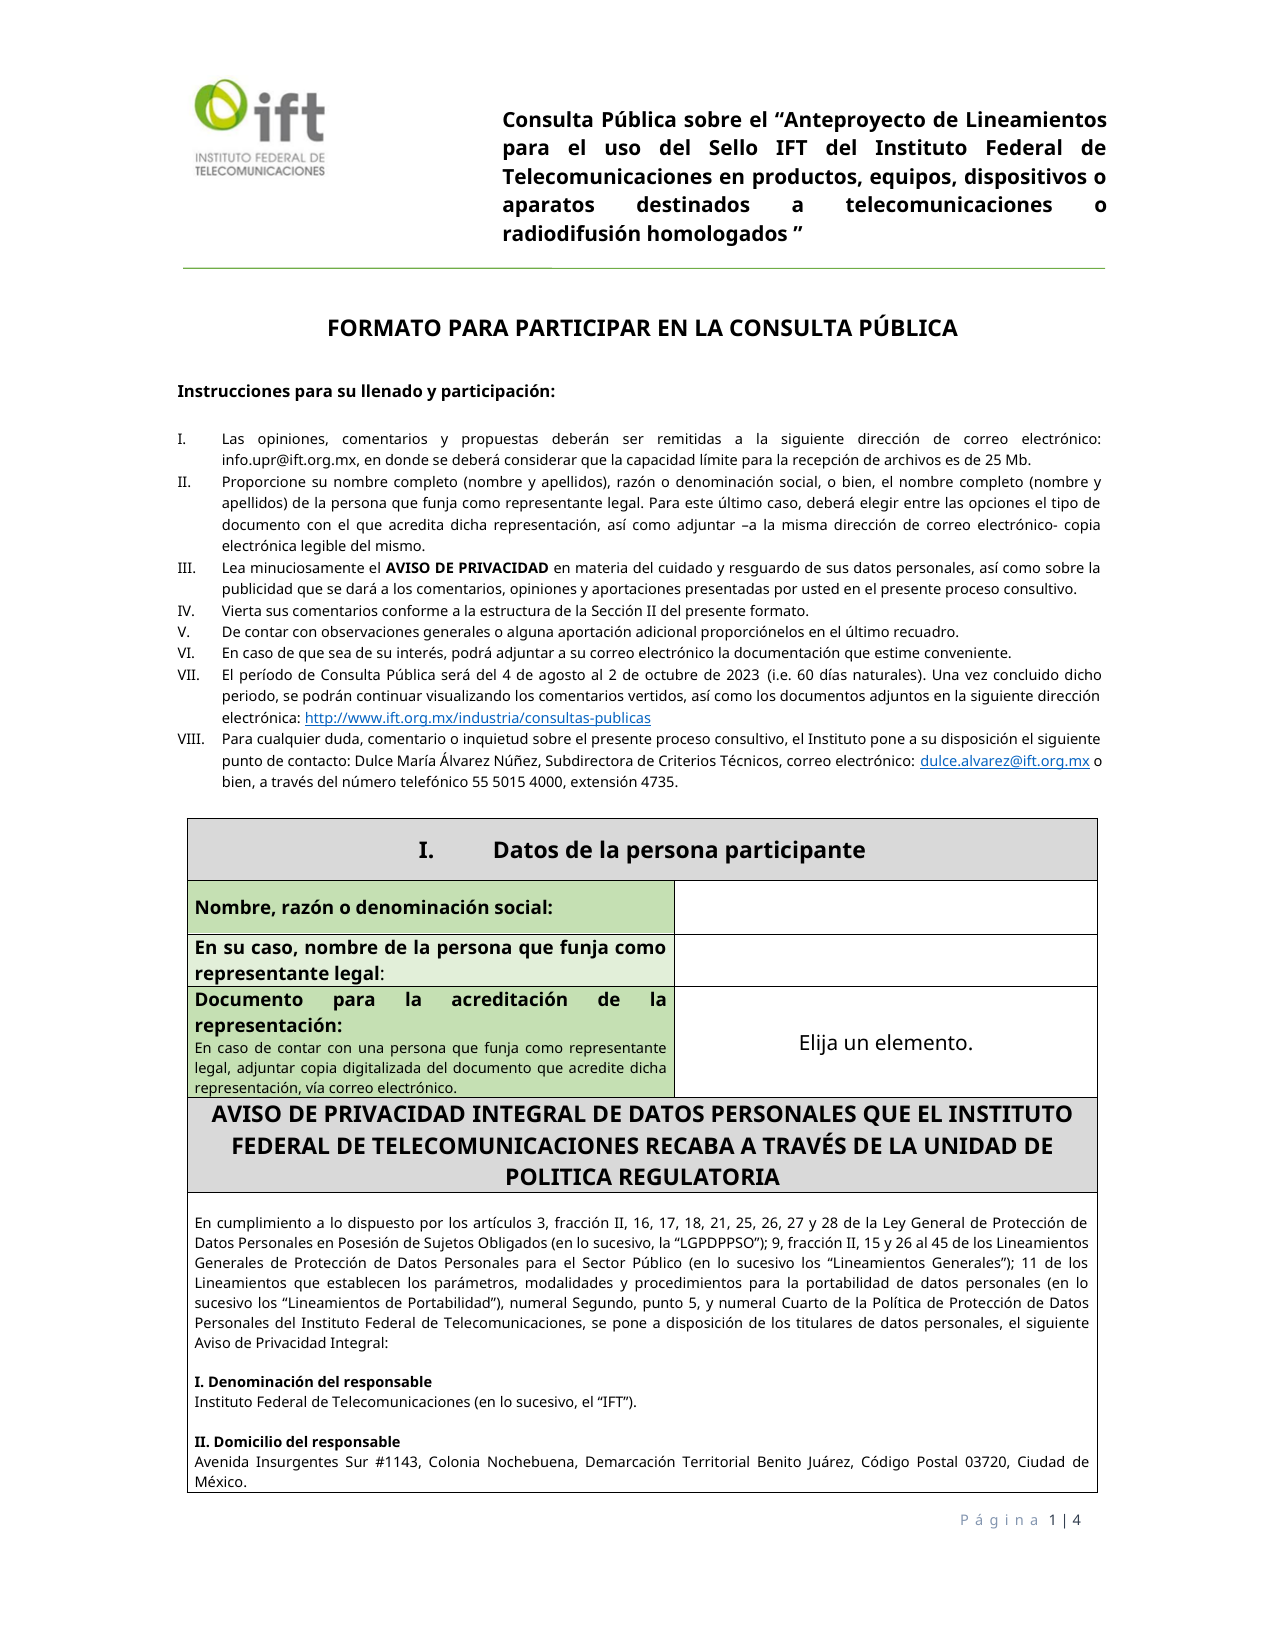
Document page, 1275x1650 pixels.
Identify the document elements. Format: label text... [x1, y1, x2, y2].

picture [177, 75, 348, 193]
text FORMATO PARA PARTICIPAR EN LA CONSULTA PÚBLICA [177, 312, 1107, 343]
table_cell [675, 935, 1097, 986]
table_cell Nombre, razón o denominación social: [188, 881, 674, 933]
list Proporcione su nombre completo (nombre y apellidos), razón o denominación social, o bien, el nombre completo (nombre y apellidos) de la persona que funja como representante legal. Para este último caso, deberá elegir entre las opciones el tipo de documento con el que acredita dicha representación, así como adjuntar –a la misma dirección de correo electrónico- copia electrónica legible del mismo. [177, 472, 1102, 556]
list Lea minuciosamente el AVISO DE PRIVACIDAD en materia del cuidado y resguardo de sus datos personales, así como sobre la publicidad que se dará a los comentarios, opiniones y aportaciones presentadas por usted en el presente proceso consultivo. [177, 557, 1102, 599]
list Para cualquier duda, comentario o inquietud sobre el presente proceso consultivo, el Instituto pone a su disposición el siguiente punto de contacto: Dulce María Álvarez Núñez, Subdirectora de Criterios Técnicos, correo electrónico: dulce.alvarez@ift.org.mx o bien, a través del número telefónico 55 5015 4000, extensión 4735. [177, 729, 1102, 792]
text Instrucciones para su llenado y participación: [177, 380, 1107, 402]
table_cell Documento para la acreditación de la representación: En caso de contar con una persona que funja como representante legal, adjuntar copia digitalizada del documento que acredite dicha representación, vía correo electrónico. [188, 987, 674, 1097]
list De contar con observaciones generales o alguna aportación adicional proporciónelos en el último recuadro. [177, 622, 1102, 642]
list Vierta sus comentarios conforme a la estructura de la Sección II del presente formato. [177, 600, 1102, 620]
table_cell [675, 987, 1097, 1097]
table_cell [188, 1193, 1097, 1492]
table_header Datos de la persona participante [188, 819, 1097, 880]
list El período de Consulta Pública será del 4 de agosto al 2 de octubre de 2023 (i.e. 60 días naturales). Una vez concluido dicho periodo, se podrán continuar visualizando los comentarios vertidos, así como los documentos adjuntos en la siguiente dirección electrónica: http://www.ift.org.mx/industria/consultas-publicas [177, 665, 1102, 727]
table_cell AVISO DE PRIVACIDAD INTEGRAL DE DATOS PERSONALES QUE EL INSTITUTO FEDERAL DE TELECOMUNICACIONES RECABA A TRAVÉS DE LA UNIDAD DE POLITICA REGULATORIA [188, 1098, 1097, 1192]
table_cell En su caso, nombre de la persona que funja como representante legal: [188, 935, 674, 986]
list En caso de que sea de su interés, podrá adjuntar a su correo electrónico la documentación que estime conveniente. [177, 643, 1102, 663]
table_cell [675, 881, 1097, 933]
list Las opiniones, comentarios y propuestas deberán ser remitidas a la siguiente dirección de correo electrónico: info.upr@ift.org.mx, en donde se deberá considerar que la capacidad límite para la recepción de archivos es de 25 Mb. [177, 429, 1102, 470]
